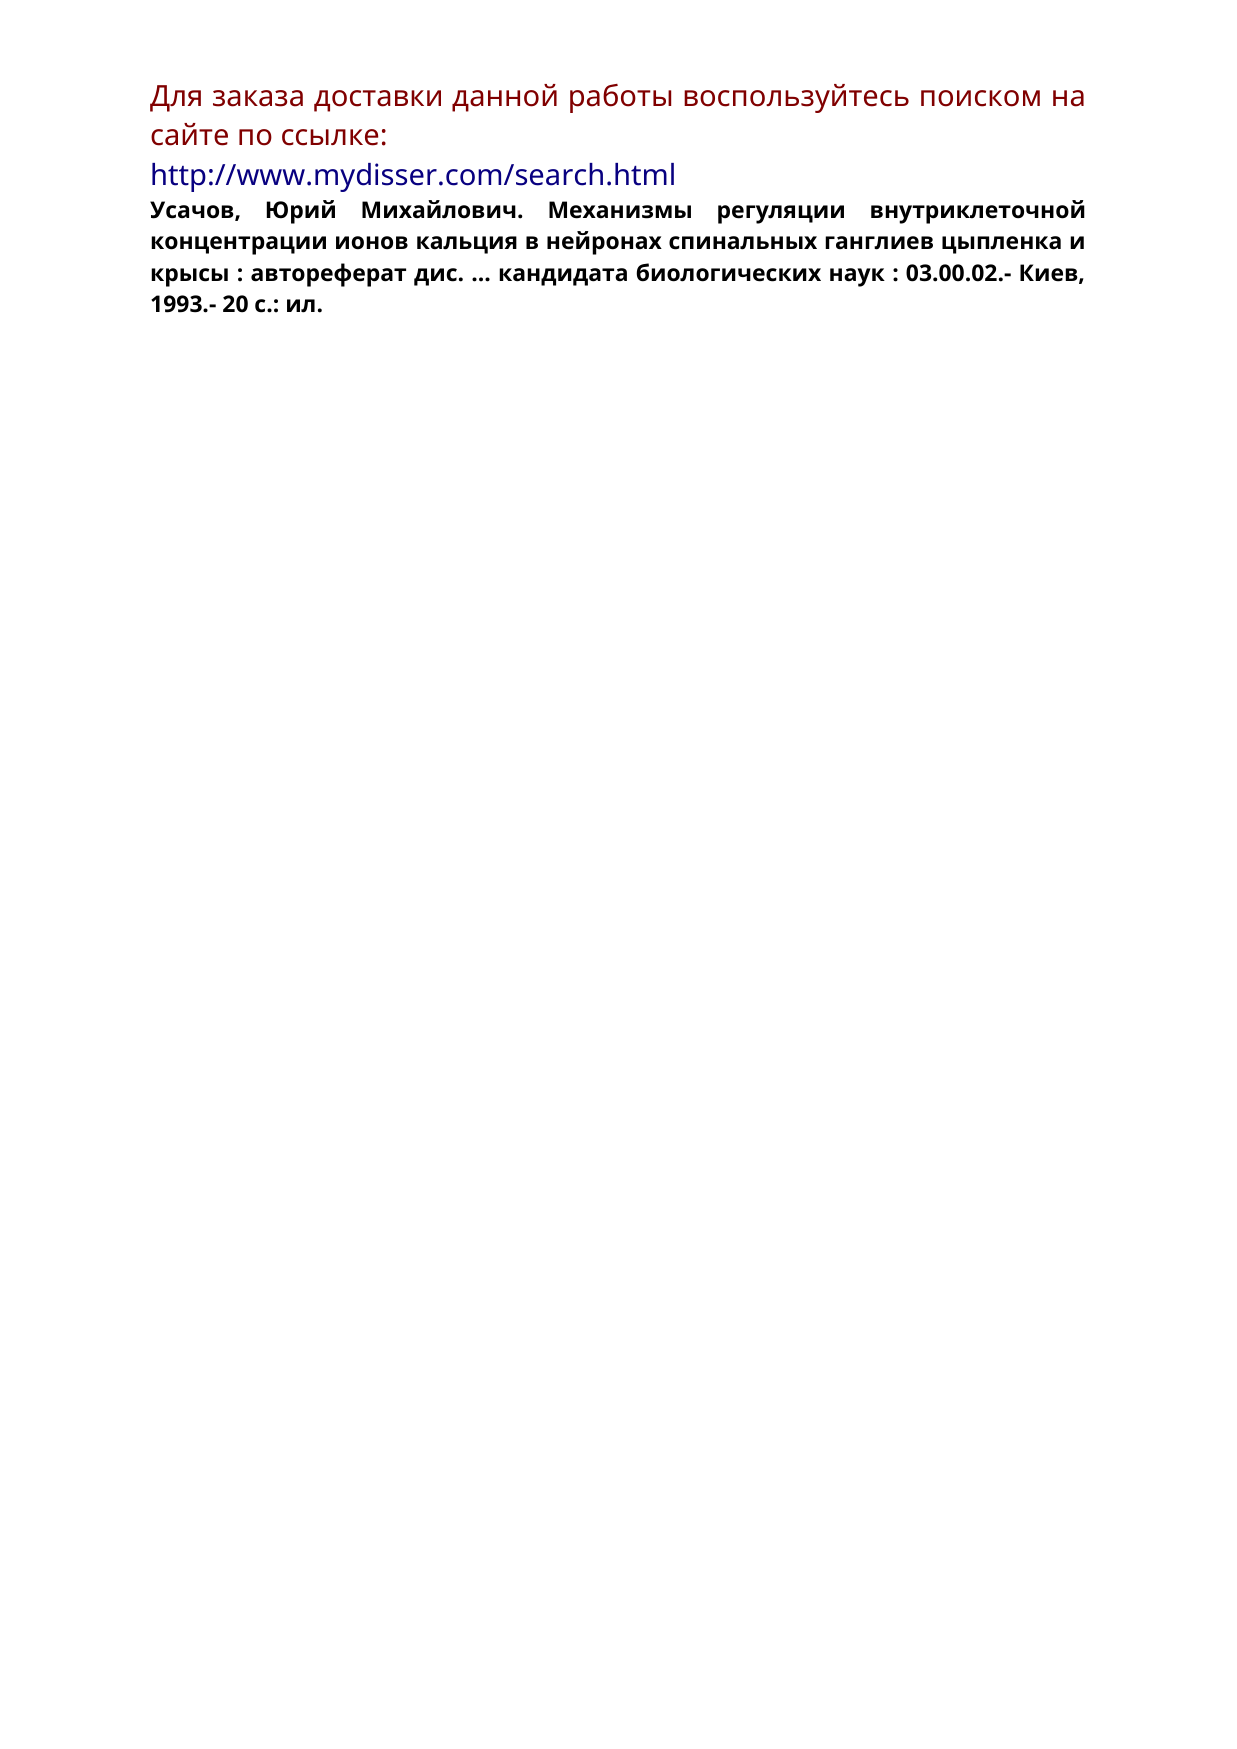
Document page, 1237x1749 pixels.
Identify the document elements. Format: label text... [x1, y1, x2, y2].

text Усачов, Юрий Михайлович. Механизмы регуляции внутриклеточной концентрации ионов кальция в нейронах спинальных ганглиев цыпленка и крысы : автореферат дис. ... кандидата биологических наук : 03.00.02.- Киев, 1993.- 20 с.: ил. [150, 194, 1086, 319]
